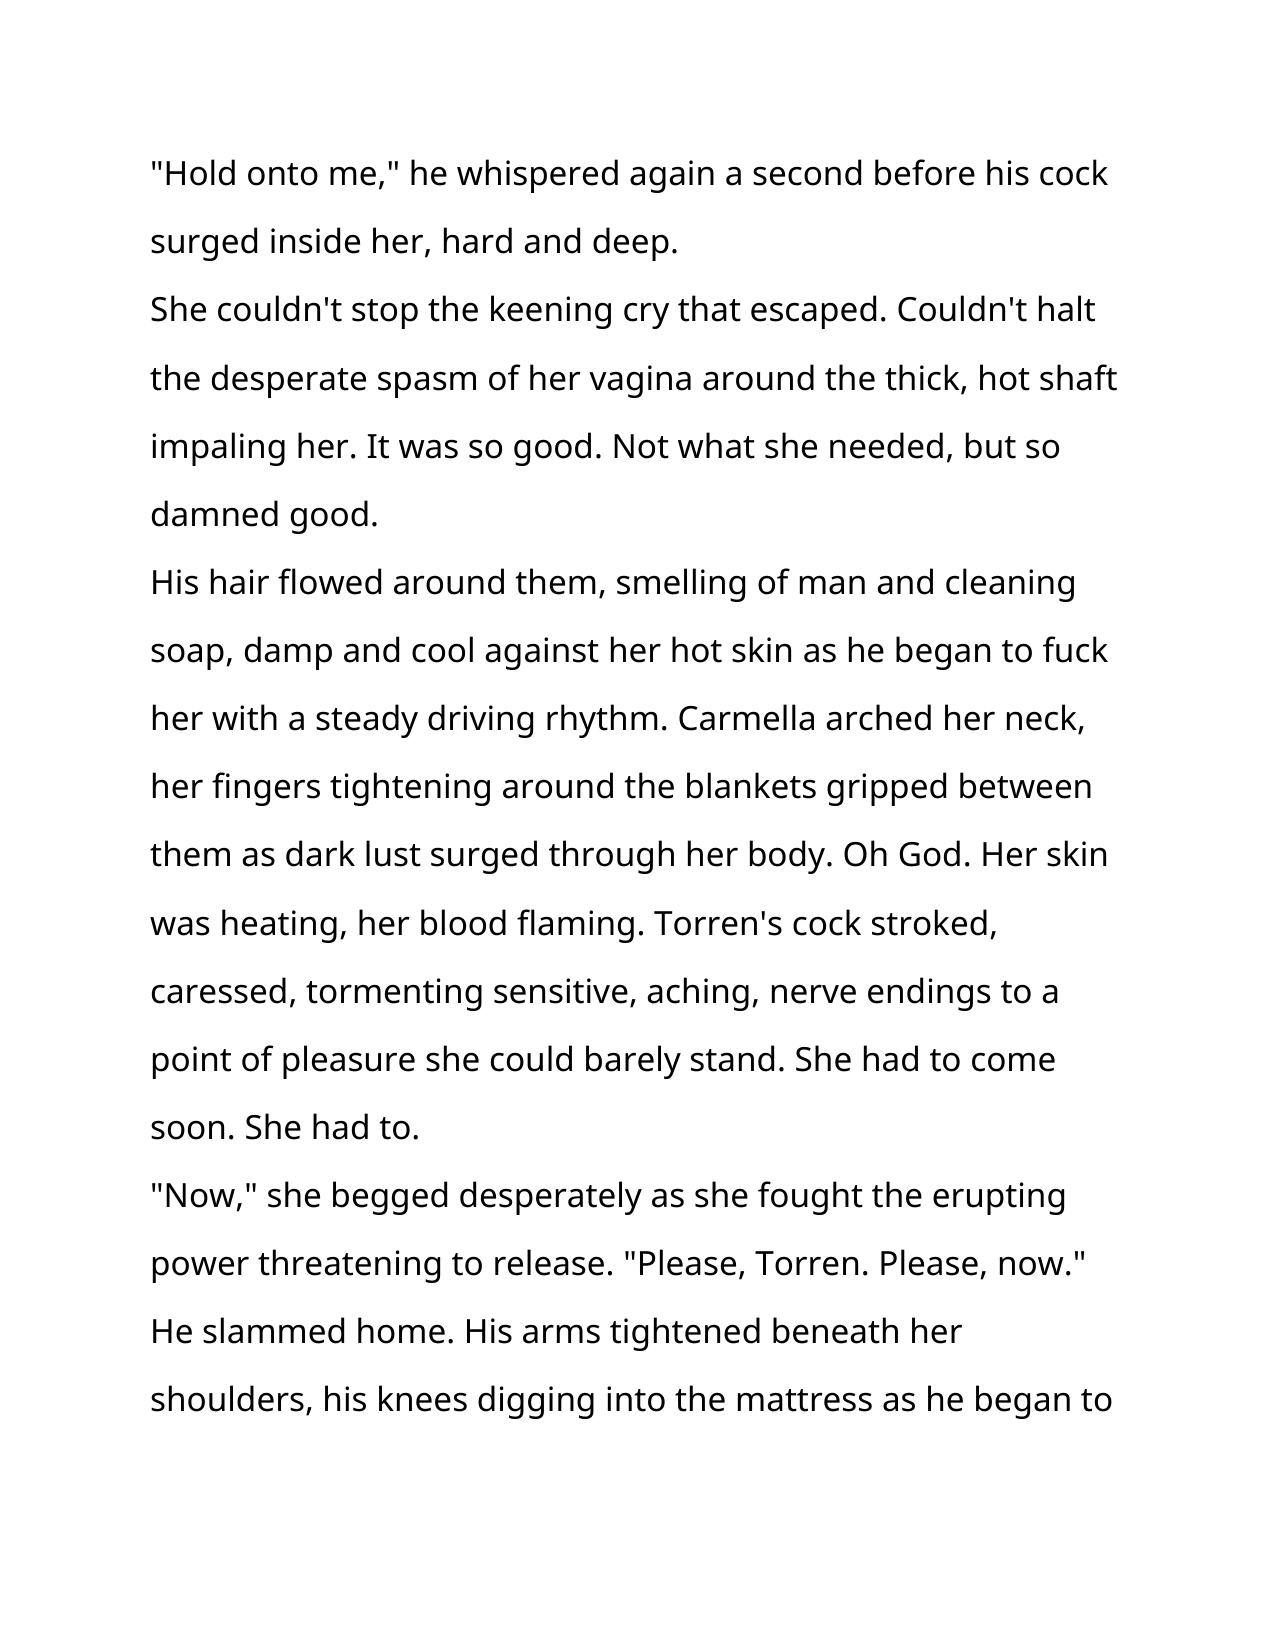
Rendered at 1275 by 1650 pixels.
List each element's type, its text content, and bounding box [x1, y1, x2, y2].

text "Hold onto me," he whispered again a second before his cock surged inside her, hard and deep. [150, 150, 1125, 263]
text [150, 1308, 1125, 1422]
text His hair flowed around them, smelling of man and cleaning soap, damp and cool against her hot skin as he began to fuck her with a steady driving rhythm. Carmella arched her neck, her fingers tightening around the blankets gripped between them as dark lust surged through her body. Oh God. Her skin was heating, her blood flaming. Torren's cock stroked, caressed, tormenting sensitive, aching, nerve endings to a point of pleasure she could barely stand. She had to come soon. She had to. [150, 559, 1125, 1149]
text She couldn't stop the keening cry that escaped. Couldn't halt the desperate spasm of her vagina around the thick, hot shaft impaling her. It was so good. Not what she needed, but so damned good. [150, 286, 1125, 536]
text "Now," she begged desperately as she fought the erupting power threatening to release. "Please, Torren. Please, now." [150, 1172, 1125, 1285]
